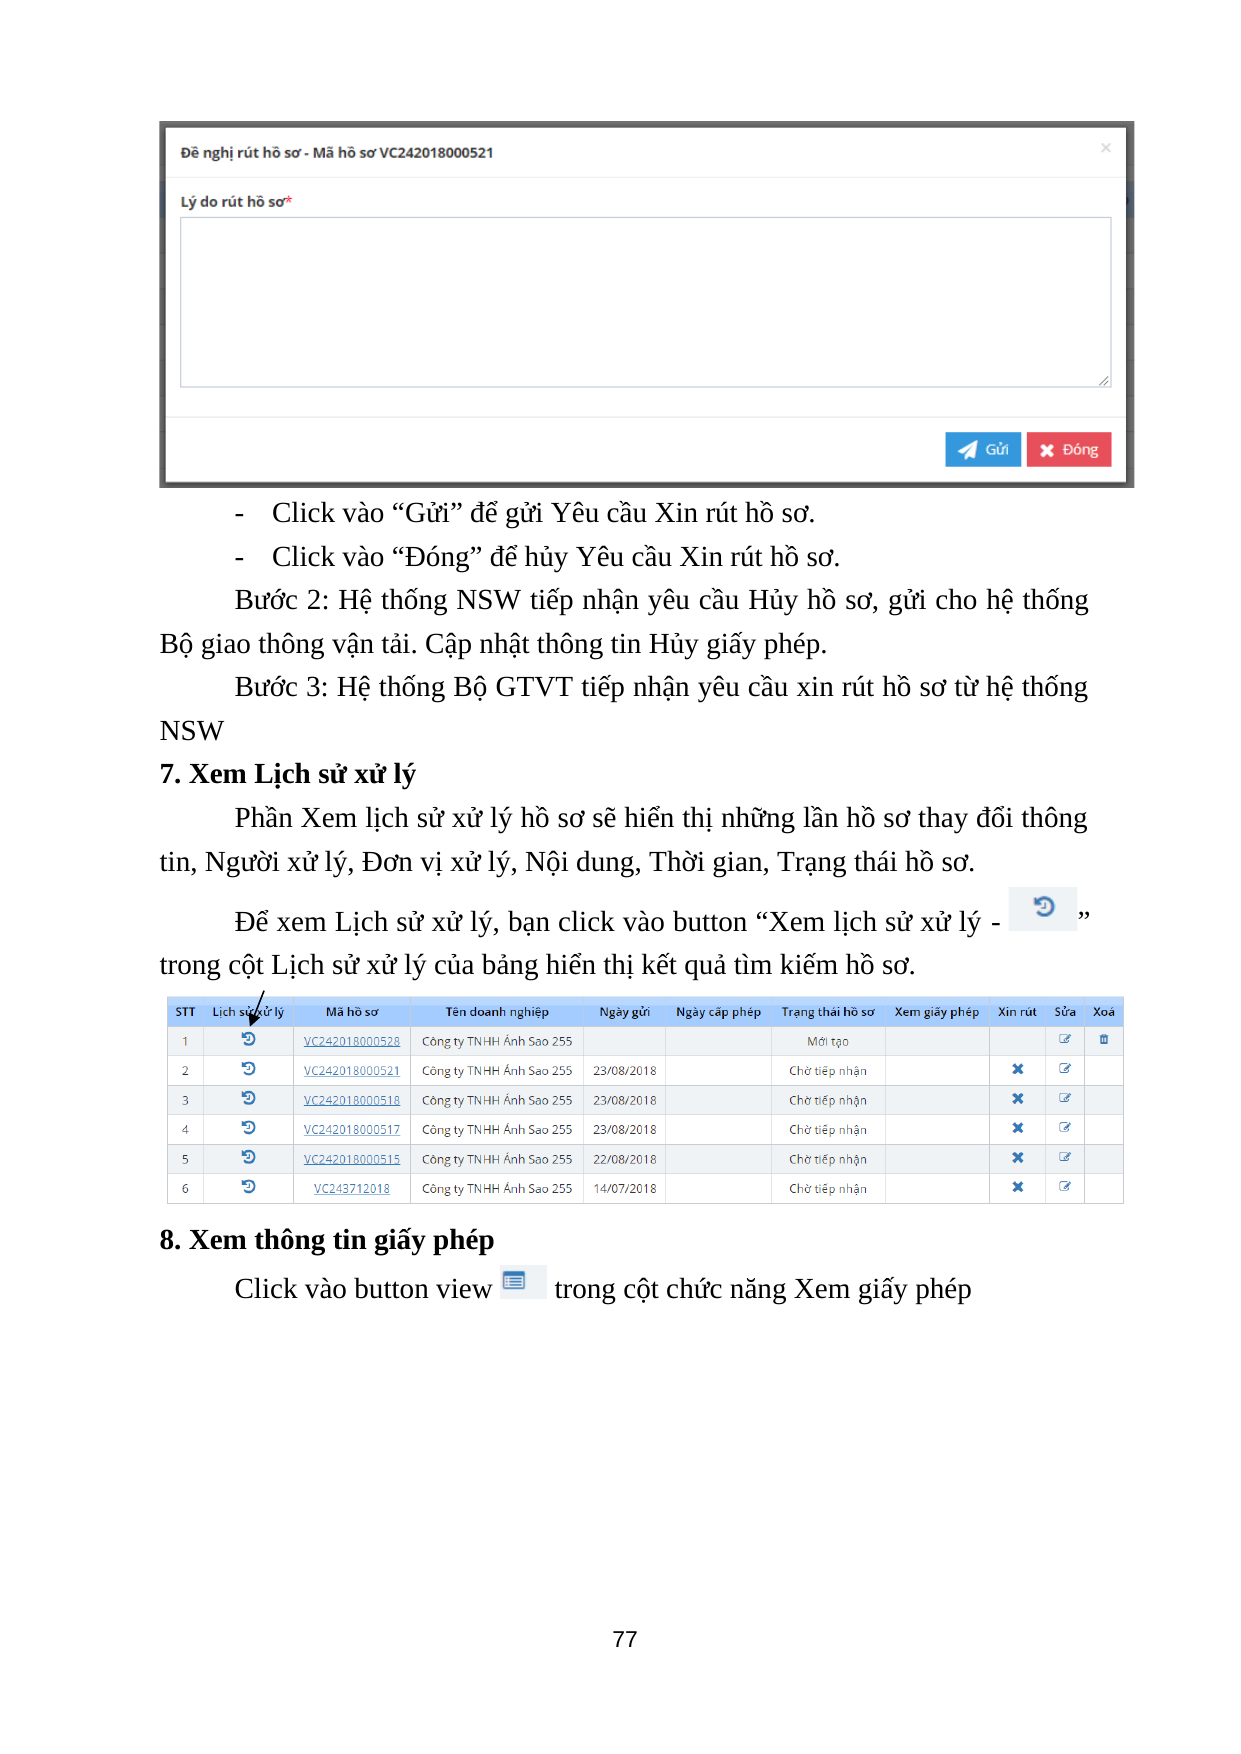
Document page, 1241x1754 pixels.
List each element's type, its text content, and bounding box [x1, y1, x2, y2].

text Click vào button view trong cột chức năng Xem giấy phép [159, 1266, 1090, 1304]
text Bước 2: Hệ thống NSW tiếp nhận yêu cầu Hủy hồ sơ, gửi cho hệ thống Bộ giao thông vận tải. Cập nhật thông tin Hủy giấy phép. [159, 582, 1090, 659]
subtitle 8. Xem thông tin giấy phép [159, 1222, 1090, 1256]
text Bước 3: Hệ thống Bộ GTVT tiếp nhận yêu cầu xin rút hồ sơ từ hệ thống NSW [159, 669, 1090, 747]
picture [159, 121, 1135, 488]
text Để xem Lịch sử xử lý, bạn click vào button “Xem lịch sử xử lý - ” trong cột Lịch sử xử lý của bảng hiển thị kết quả tìm kiếm hồ sơ. [159, 887, 1090, 981]
list Click vào “Đóng” để hủy Yêu cầu Xin rút hồ sơ. [234, 539, 1090, 572]
subtitle 7. Xem Lịch sử xử lý [159, 757, 1090, 790]
picture [500, 1265, 547, 1299]
picture [159, 990, 1135, 1215]
picture [1008, 887, 1078, 931]
list Click vào “Gửi” để gửi Yêu cầu Xin rút hồ sơ. [234, 495, 1090, 529]
text Phần Xem lịch sử xử lý hồ sơ sẽ hiển thị những lần hồ sơ thay đổi thông tin, Người xử lý, Đơn vị xử lý, Nội dung, Thời gian, Trạng thái hồ sơ. [159, 800, 1090, 877]
